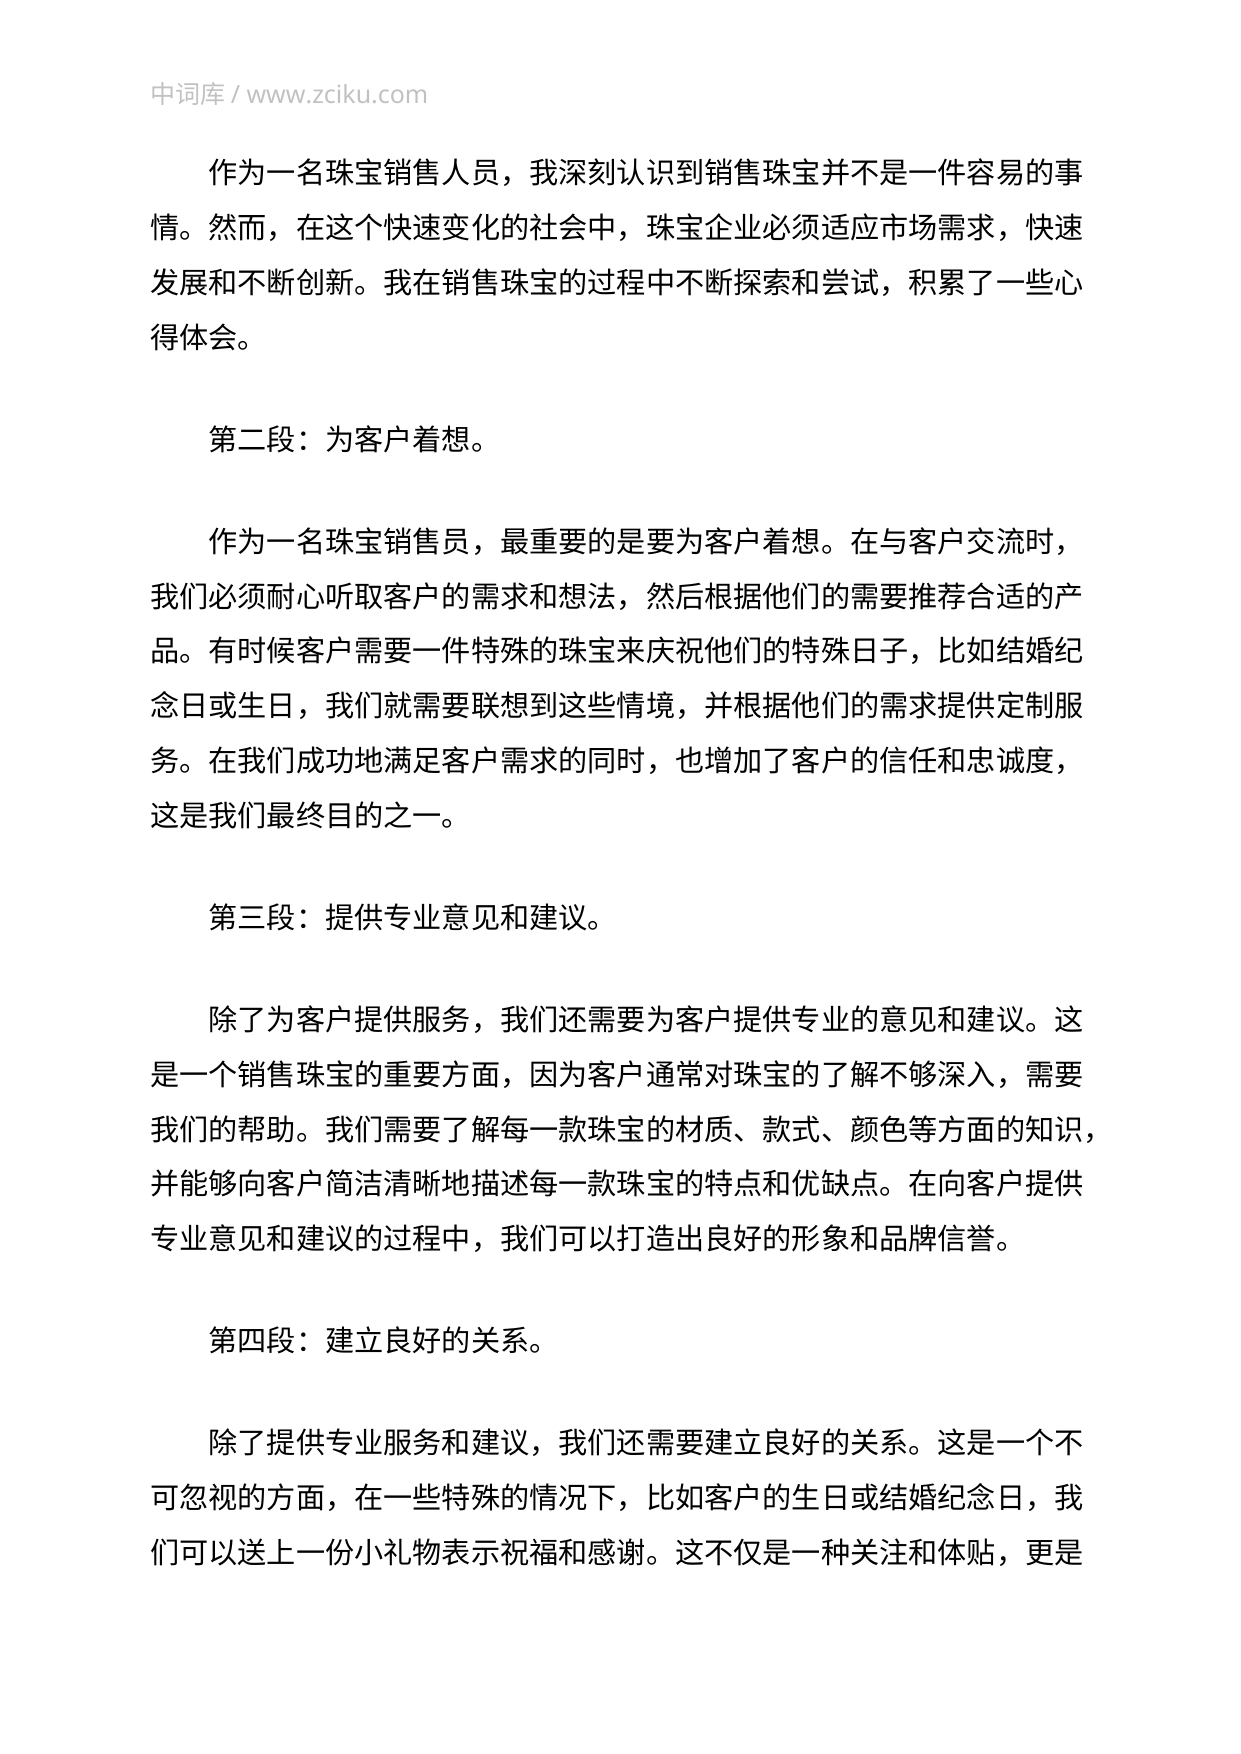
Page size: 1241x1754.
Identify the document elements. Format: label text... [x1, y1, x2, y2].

text 作为一名珠宝销售人员，我深刻认识到销售珠宝并不是一件容易的事情。然而，在这个快速变化的社会中，珠宝企业必须适应市场需求，快速发展和不断创新。我在销售珠宝的过程中不断探索和尝试，积累了一些心得体会。 [150, 150, 1090, 357]
text 第三段：提供专业意见和建议。 [150, 894, 1090, 937]
text 第二段：为客户着想。 [150, 416, 1090, 459]
text 除了为客户提供服务，我们还需要为客户提供专业的意见和建议。这是一个销售珠宝的重要方面，因为客户通常对珠宝的了解不够深入，需要我们的帮助。我们需要了解每一款珠宝的材质、款式、颜色等方面的知识，并能够向客户简洁清晰地描述每一款珠宝的特点和优缺点。在向客户提供专业意见和建议的过程中，我们可以打造出良好的形象和品牌信誉。 [150, 996, 1090, 1258]
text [150, 1419, 1090, 1571]
text 作为一名珠宝销售员，最重要的是要为客户着想。在与客户交流时，我们必须耐心听取客户的需求和想法，然后根据他们的需要推荐合适的产品。有时候客户需要一件特殊的珠宝来庆祝他们的特殊日子，比如结婚纪念日或生日，我们就需要联想到这些情境，并根据他们的需求提供定制服务。在我们成功地满足客户需求的同时，也增加了客户的信任和忠诚度，这是我们最终目的之一。 [150, 518, 1090, 835]
text 第四段：建立良好的关系。 [150, 1318, 1090, 1360]
